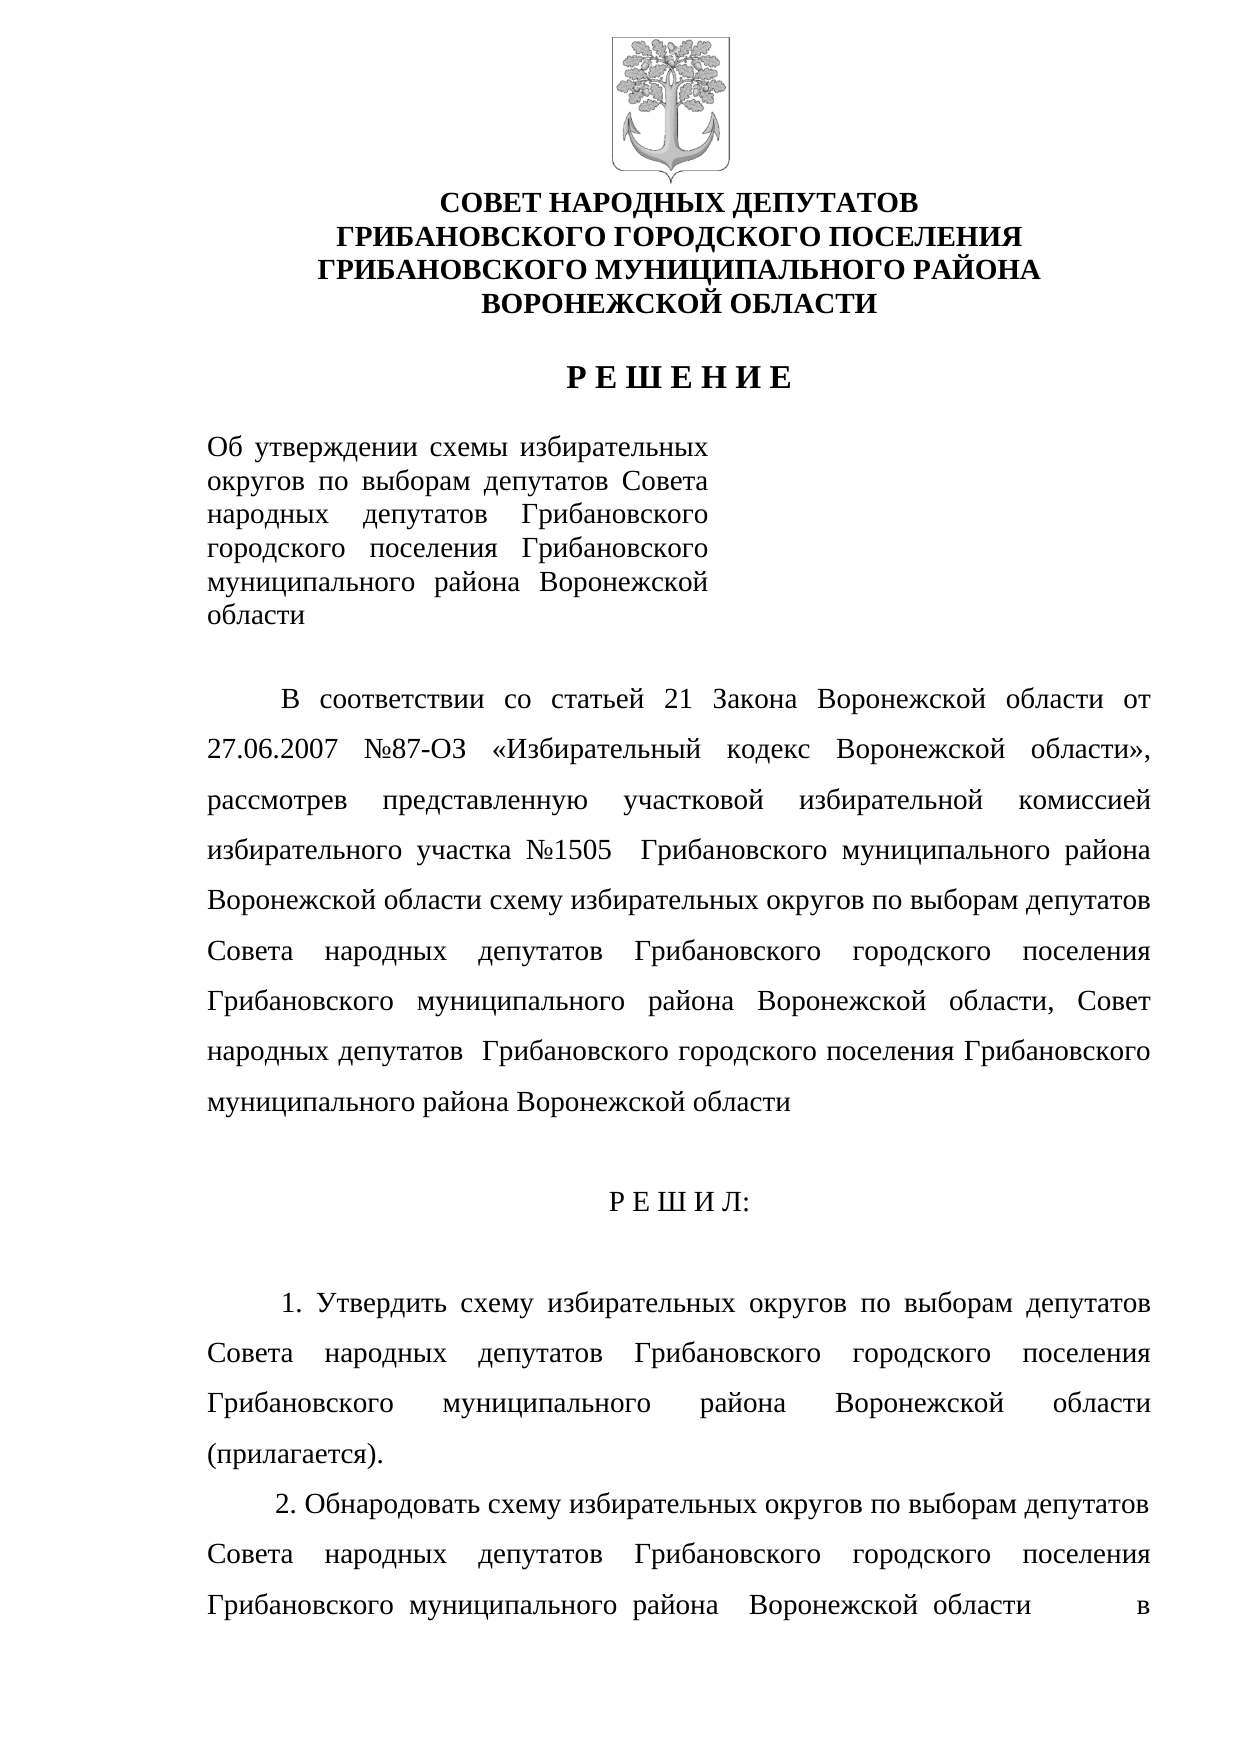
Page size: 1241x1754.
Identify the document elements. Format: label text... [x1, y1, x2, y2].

subtitle Р Е Ш Е Н И Е [207, 358, 1151, 396]
text ГРИБАНОВСКОГО ГОРОДСКОГО ПОСЕЛЕНИЯ [207, 219, 1152, 252]
text ГРИБАНОВСКОГО МУНИЦИПАЛЬНОГО РАЙОНА [207, 252, 1152, 286]
text В соответствии со статьей 21 Закона Воронежской области от 27.06.2007 №87-ОЗ «Избирательный кодекс Воронежской области», рассмотрев представленную участковой избирательной комиссией избирательного участка №1505 Грибановского муниципального района Воронежской области схему избирательных округов по выборам депутатов Совета народных депутатов Грибановского городского поселения Грибановского муниципального района Воронежской области, Совет народных депутатов Грибановского городского поселения Грибановского муниципального района Воронежской области [207, 681, 1152, 1117]
text Р Е Ш И Л: [207, 1184, 1152, 1218]
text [207, 1486, 1152, 1620]
text Об утверждении схемы избирательных округов по выборам депутатов Совета народных депутатов Грибановского городского поселения Грибановского муниципального района Воронежской области [207, 429, 708, 631]
subtitle СОВЕТ НАРОДНЫХ ДЕПУТАТОВ [207, 185, 1151, 219]
text 1. Утвердить схему избирательных округов по выборам депутатов Совета народных депутатов Грибановского городского поселения Грибановского муниципального района Воронежской области (прилагается). [207, 1285, 1152, 1469]
text ВОРОНЕЖСКОЙ ОБЛАСТИ [207, 286, 1152, 319]
